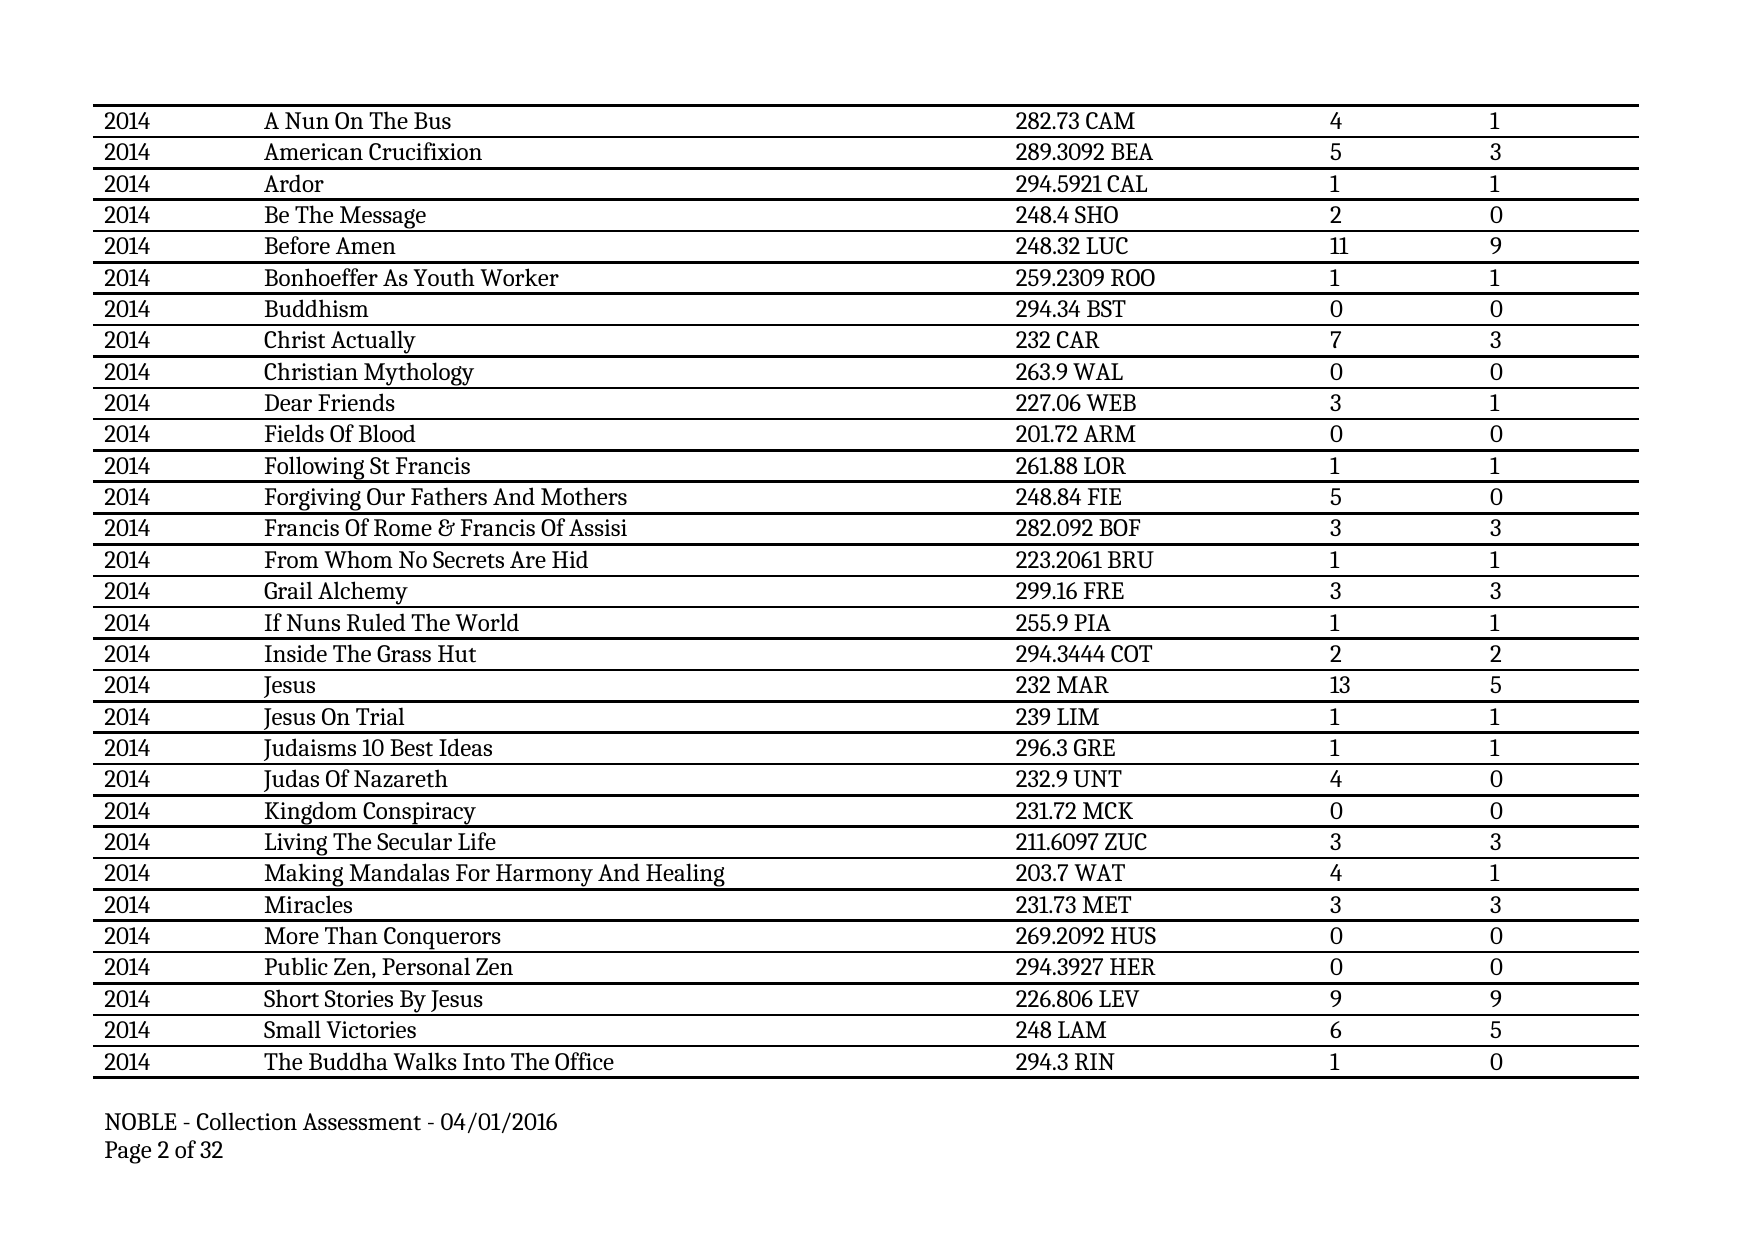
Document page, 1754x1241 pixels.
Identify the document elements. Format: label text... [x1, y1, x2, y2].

table_cell 223.2061 BRU [999, 546, 1319, 574]
table_cell 2014 [93, 985, 253, 1013]
table_cell 1 [1479, 734, 1638, 763]
table_cell 2014 [93, 420, 253, 449]
table_cell 226.806 LEV [999, 985, 1319, 1013]
table_cell 232.9 UNT [999, 765, 1319, 794]
table_cell A Nun On The Bus [253, 107, 999, 136]
table_cell 1 [1479, 859, 1638, 888]
table_cell 294.34 BST [999, 295, 1319, 324]
table_cell 294.5921 CAL [999, 170, 1319, 198]
table_cell 2014 [93, 953, 253, 982]
table_cell 1 [1479, 608, 1638, 637]
table_cell 294.3927 HER [999, 953, 1319, 982]
table_cell 2014 [93, 765, 253, 794]
table_cell 2 [1479, 640, 1638, 668]
table_cell 282.73 CAM [999, 107, 1319, 136]
table_cell Ardor [253, 170, 999, 198]
table_cell 6 [1319, 1016, 1478, 1045]
table_cell 3 [1479, 828, 1638, 857]
table_cell 5 [1479, 1016, 1638, 1045]
table_cell 289.3092 BEA [999, 138, 1319, 167]
table_cell Kingdom Conspiracy [253, 797, 999, 825]
table_cell 227.06 WEB [999, 389, 1319, 418]
table_cell 3 [1319, 389, 1478, 418]
table_cell From Whom No Secrets Are Hid [253, 546, 999, 574]
table_cell 0 [1319, 797, 1478, 825]
table_cell 261.88 LOR [999, 452, 1319, 480]
table_cell 0 [1479, 420, 1638, 449]
table_cell 2014 [93, 703, 253, 731]
table_cell 0 [1319, 358, 1478, 386]
table_cell Dear Friends [253, 389, 999, 418]
table_cell Judaisms 10 Best Ideas [253, 734, 999, 763]
table_cell 2014 [93, 922, 253, 951]
table_cell Be The Message [253, 201, 999, 229]
table_cell 0 [1479, 483, 1638, 512]
table_cell 2014 [93, 452, 253, 480]
table_cell 2014 [93, 107, 253, 136]
table_cell 2014 [93, 170, 253, 198]
table_cell 3 [1479, 326, 1638, 355]
table_cell 2014 [93, 546, 253, 574]
table_cell 3 [1319, 891, 1478, 919]
table_cell 1 [1479, 389, 1638, 418]
table_cell 2014 [93, 734, 253, 763]
table_cell 2014 [93, 608, 253, 637]
table_cell 1 [1479, 107, 1638, 136]
table_cell 2014 [93, 640, 253, 668]
table_cell 1 [1479, 703, 1638, 731]
table_cell 3 [1479, 138, 1638, 167]
table_cell Forgiving Our Fathers And Mothers [253, 483, 999, 512]
table_cell Grail Alchemy [253, 577, 999, 606]
table_cell 0 [1319, 922, 1478, 951]
table_cell 0 [1479, 765, 1638, 794]
table_cell 1 [1319, 546, 1478, 574]
table_cell Christian Mythology [253, 358, 999, 386]
table_cell The Buddha Walks Into The Office [253, 1047, 999, 1076]
table_cell 2014 [93, 828, 253, 857]
table_cell Public Zen, Personal Zen [253, 953, 999, 982]
table_cell 232 CAR [999, 326, 1319, 355]
table_cell 2 [1319, 640, 1478, 668]
table_cell 239 LIM [999, 703, 1319, 731]
table_cell 5 [1479, 671, 1638, 700]
table_cell 2014 [93, 358, 253, 386]
table_cell 248.32 LUC [999, 232, 1319, 261]
table_cell 255.9 PIA [999, 608, 1319, 637]
table_cell 248.84 FIE [999, 483, 1319, 512]
table_cell 0 [1319, 420, 1478, 449]
table_cell 1 [1479, 452, 1638, 480]
table_cell 203.7 WAT [999, 859, 1319, 888]
table_cell Making Mandalas For Harmony And Healing [253, 859, 999, 888]
table_cell 2014 [93, 138, 253, 167]
table_cell Fields Of Blood [253, 420, 999, 449]
table_cell 1 [1319, 734, 1478, 763]
table_cell Buddhism [253, 295, 999, 324]
table_cell 9 [1479, 985, 1638, 1013]
table_cell 0 [1479, 358, 1638, 386]
table_cell 3 [1479, 577, 1638, 606]
table_cell 4 [1319, 859, 1478, 888]
table_cell 0 [1479, 201, 1638, 229]
table_cell 1 [1319, 170, 1478, 198]
table_cell 1 [1319, 703, 1478, 731]
table_cell 2014 [93, 577, 253, 606]
table_cell 2014 [93, 1016, 253, 1045]
table_cell 2014 [93, 483, 253, 512]
table_cell 2014 [93, 232, 253, 261]
table_cell 294.3444 COT [999, 640, 1319, 668]
table_cell 0 [1319, 953, 1478, 982]
table_cell 11 [1319, 232, 1478, 261]
table_cell Miracles [253, 891, 999, 919]
table_cell 3 [1319, 515, 1478, 543]
table_cell Short Stories By Jesus [253, 985, 999, 1013]
table_cell 294.3 RIN [999, 1047, 1319, 1076]
table_cell 2014 [93, 859, 253, 888]
table_cell 248 LAM [999, 1016, 1319, 1045]
table_cell 2014 [93, 1047, 253, 1076]
table_cell 13 [1319, 671, 1478, 700]
table_cell 231.73 MET [999, 891, 1319, 919]
table_cell Jesus [253, 671, 999, 700]
table_cell 0 [1479, 295, 1638, 324]
table_cell 296.3 GRE [999, 734, 1319, 763]
table_cell More Than Conquerors [253, 922, 999, 951]
table_cell 0 [1479, 797, 1638, 825]
table_cell If Nuns Ruled The World [253, 608, 999, 637]
table_cell 1 [1319, 608, 1478, 637]
table_cell 0 [1479, 922, 1638, 951]
table_cell 2014 [93, 201, 253, 229]
table_cell Bonhoeffer As Youth Worker [253, 264, 999, 292]
table_cell 201.72 ARM [999, 420, 1319, 449]
table_cell Christ Actually [253, 326, 999, 355]
table_cell Judas Of Nazareth [253, 765, 999, 794]
table_cell 282.092 BOF [999, 515, 1319, 543]
table_cell 2 [1319, 201, 1478, 229]
table_cell 1 [1319, 452, 1478, 480]
table_cell 263.9 WAL [999, 358, 1319, 386]
table_cell American Crucifixion [253, 138, 999, 167]
table_cell 3 [1479, 515, 1638, 543]
table_cell 2014 [93, 264, 253, 292]
table_cell 2014 [93, 295, 253, 324]
table_cell 269.2092 HUS [999, 922, 1319, 951]
table_cell 9 [1319, 985, 1478, 1013]
table_cell 9 [1479, 232, 1638, 261]
table_cell Inside The Grass Hut [253, 640, 999, 668]
table_cell 2014 [93, 389, 253, 418]
table_cell Jesus On Trial [253, 703, 999, 731]
table_cell 3 [1319, 577, 1478, 606]
table_cell 2014 [93, 515, 253, 543]
table_cell 1 [1319, 264, 1478, 292]
table_cell 232 MAR [999, 671, 1319, 700]
table_cell 2014 [93, 891, 253, 919]
table_cell 299.16 FRE [999, 577, 1319, 606]
table_cell 4 [1319, 107, 1478, 136]
table_cell 0 [1479, 953, 1638, 982]
table_cell 0 [1479, 1047, 1638, 1076]
table_cell 259.2309 ROO [999, 264, 1319, 292]
table_cell 0 [1319, 295, 1478, 324]
table_cell Francis Of Rome & Francis Of Assisi [253, 515, 999, 543]
table_cell Small Victories [253, 1016, 999, 1045]
table_cell Living The Secular Life [253, 828, 999, 857]
table_cell 4 [1319, 765, 1478, 794]
table_cell 1 [1479, 170, 1638, 198]
table_cell 5 [1319, 138, 1478, 167]
table_cell 7 [1319, 326, 1478, 355]
table_cell 231.72 MCK [999, 797, 1319, 825]
table_cell 3 [1479, 891, 1638, 919]
table_cell 3 [1319, 828, 1478, 857]
table_cell 1 [1479, 264, 1638, 292]
table_cell 2014 [93, 326, 253, 355]
table_cell 2014 [93, 671, 253, 700]
table_cell Following St Francis [253, 452, 999, 480]
table_cell 1 [1319, 1047, 1478, 1076]
table_cell 1 [1479, 546, 1638, 574]
table_cell 248.4 SHO [999, 201, 1319, 229]
table_cell 5 [1319, 483, 1478, 512]
table_cell Before Amen [253, 232, 999, 261]
table_cell 211.6097 ZUC [999, 828, 1319, 857]
table_cell 2014 [93, 797, 253, 825]
